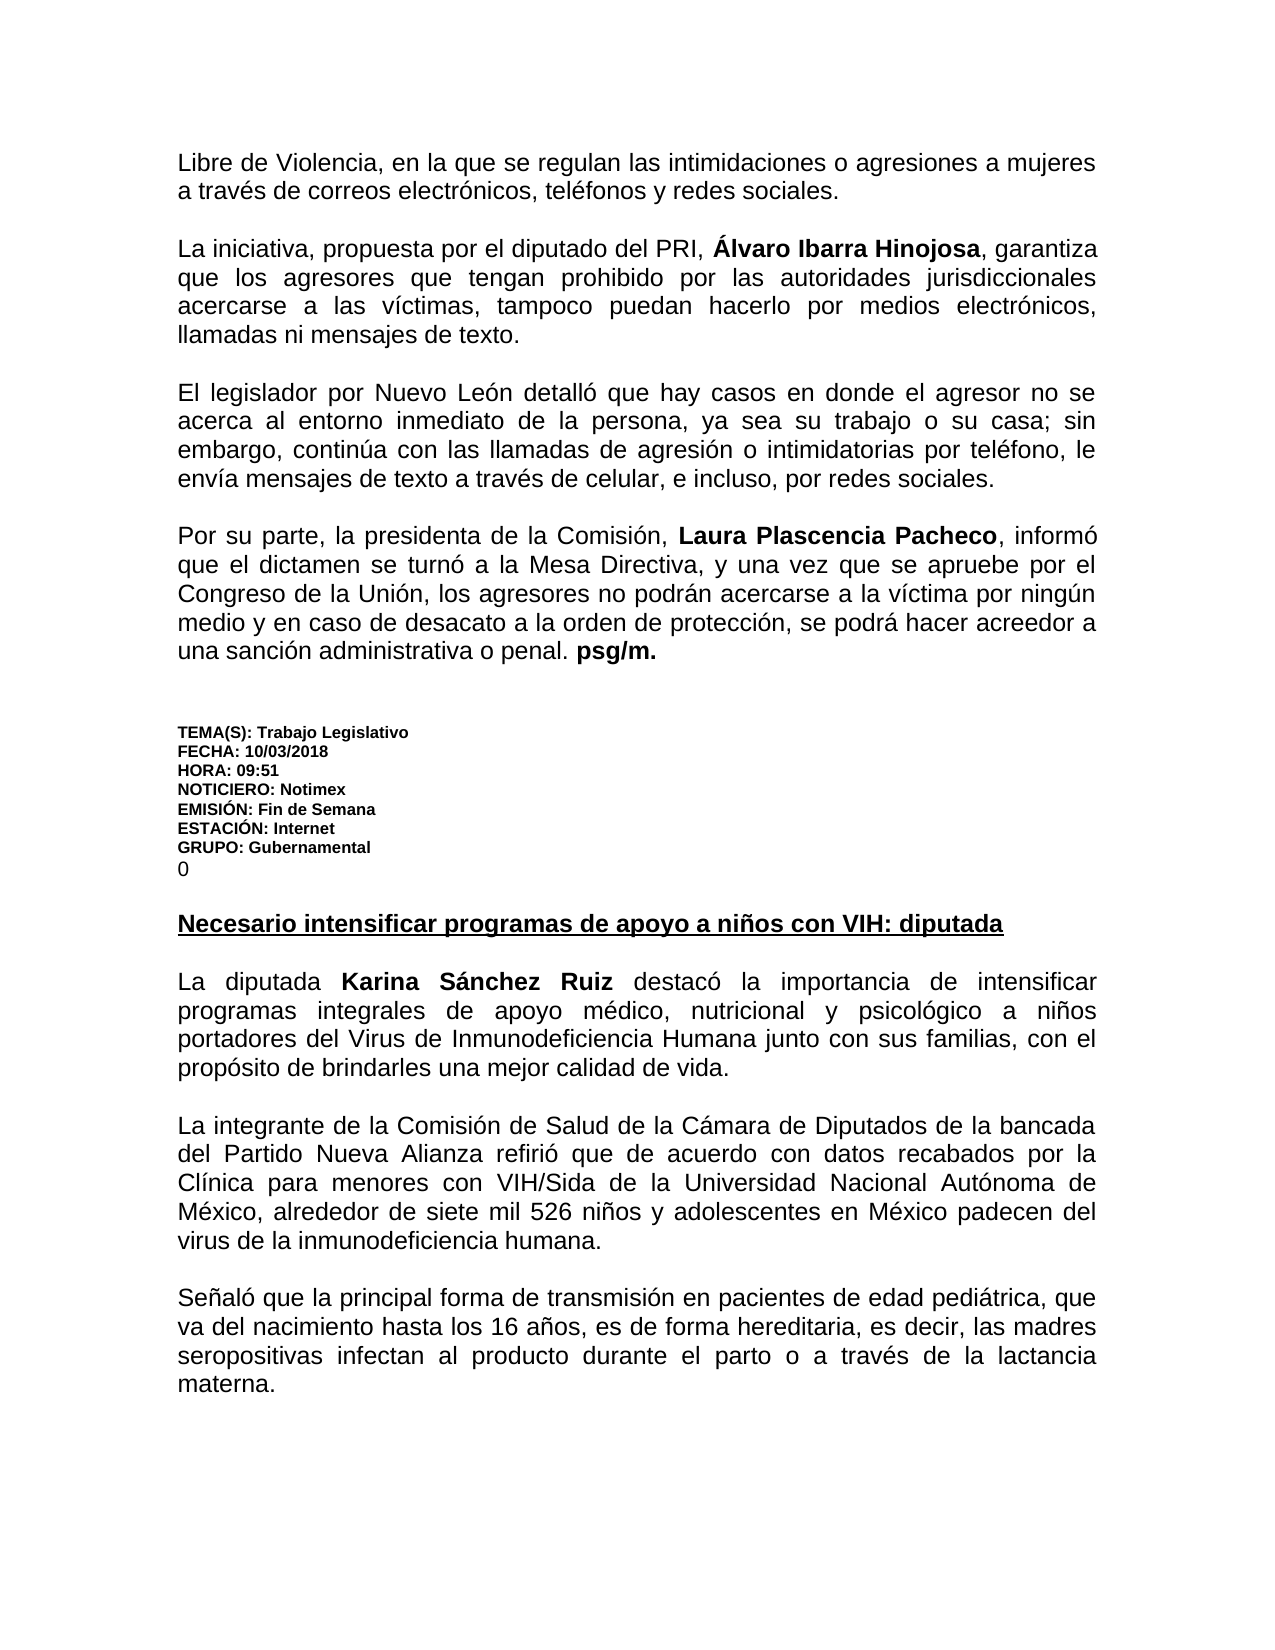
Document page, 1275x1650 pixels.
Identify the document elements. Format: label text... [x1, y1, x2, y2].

text La integrante de la Comisión de Salud de la Cámara de Diputados de la bancada del Partido Nueva Alianza refirió que de acuerdo con datos recabados por la Clínica para menores con VIH/Sida de la Universidad Nacional Autónoma de México, alrededor de siete mil 526 niños y adolescentes en México padecen del virus de la inmunodeficiencia humana. [177, 1111, 1098, 1254]
text NOTICIERO: Notimex [177, 780, 1098, 799]
text EMISIÓN: Fin de Semana [177, 799, 1098, 818]
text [177, 148, 1098, 205]
text Señaló que la principal forma de transmisión en pacientes de edad pediátrica, que va del nacimiento hasta los 16 años, es de forma hereditaria, es decir, las madres seropositivas infectan al producto durante el parto o a través de la lactancia materna. [177, 1283, 1098, 1398]
text TEMA(S): Trabajo Legislativo [177, 723, 1098, 742]
text La diputada Karina Sánchez Ruiz destacó la importancia de intensificar programas integrales de apoyo médico, nutricional y psicológico a niños portadores del Virus de Inmunodeficiencia Humana junto con sus familias, con el propósito de brindarles una mejor calidad de vida. [177, 967, 1098, 1082]
text Por su parte, la presidenta de la Comisión, Laura Plascencia Pacheco, informó que el dictamen se turnó a la Mesa Directiva, y una vez que se apruebe por el Congreso de la Unión, los agresores no podrán acercarse a la víctima por ningún medio y en caso de desacato a la orden de protección, se podrá hacer acreedor a una sanción administrativa o penal. psg/m. [177, 521, 1098, 665]
text ESTACIÓN: Internet [177, 818, 1098, 838]
text La iniciativa, propuesta por el diputado del PRI, Álvaro Ibarra Hinojosa, garantiza que los agresores que tengan prohibido por las autoridades jurisdiccionales acercarse a las víctimas, tampoco puedan hacerlo por medios electrónicos, llamadas ni mensajes de texto. [177, 234, 1098, 349]
text Necesario intensificar programas de apoyo a niños con VIH: diputada [177, 909, 1098, 938]
text HORA: 09:51 [177, 761, 1098, 780]
text El legislador por Nuevo León detalló que hay casos en donde el agresor no se acerca al entorno inmediato de la persona, ya sea su trabajo o su casa; sin embargo, continúa con las llamadas de agresión o intimidatorias por teléfono, le envía mensajes de texto a través de celular, e incluso, por redes sociales. [177, 378, 1098, 493]
text GRUPO: Gubernamental [177, 838, 1098, 857]
text 0 [177, 857, 1098, 881]
text FECHA: 10/03/2018 [177, 742, 1098, 761]
